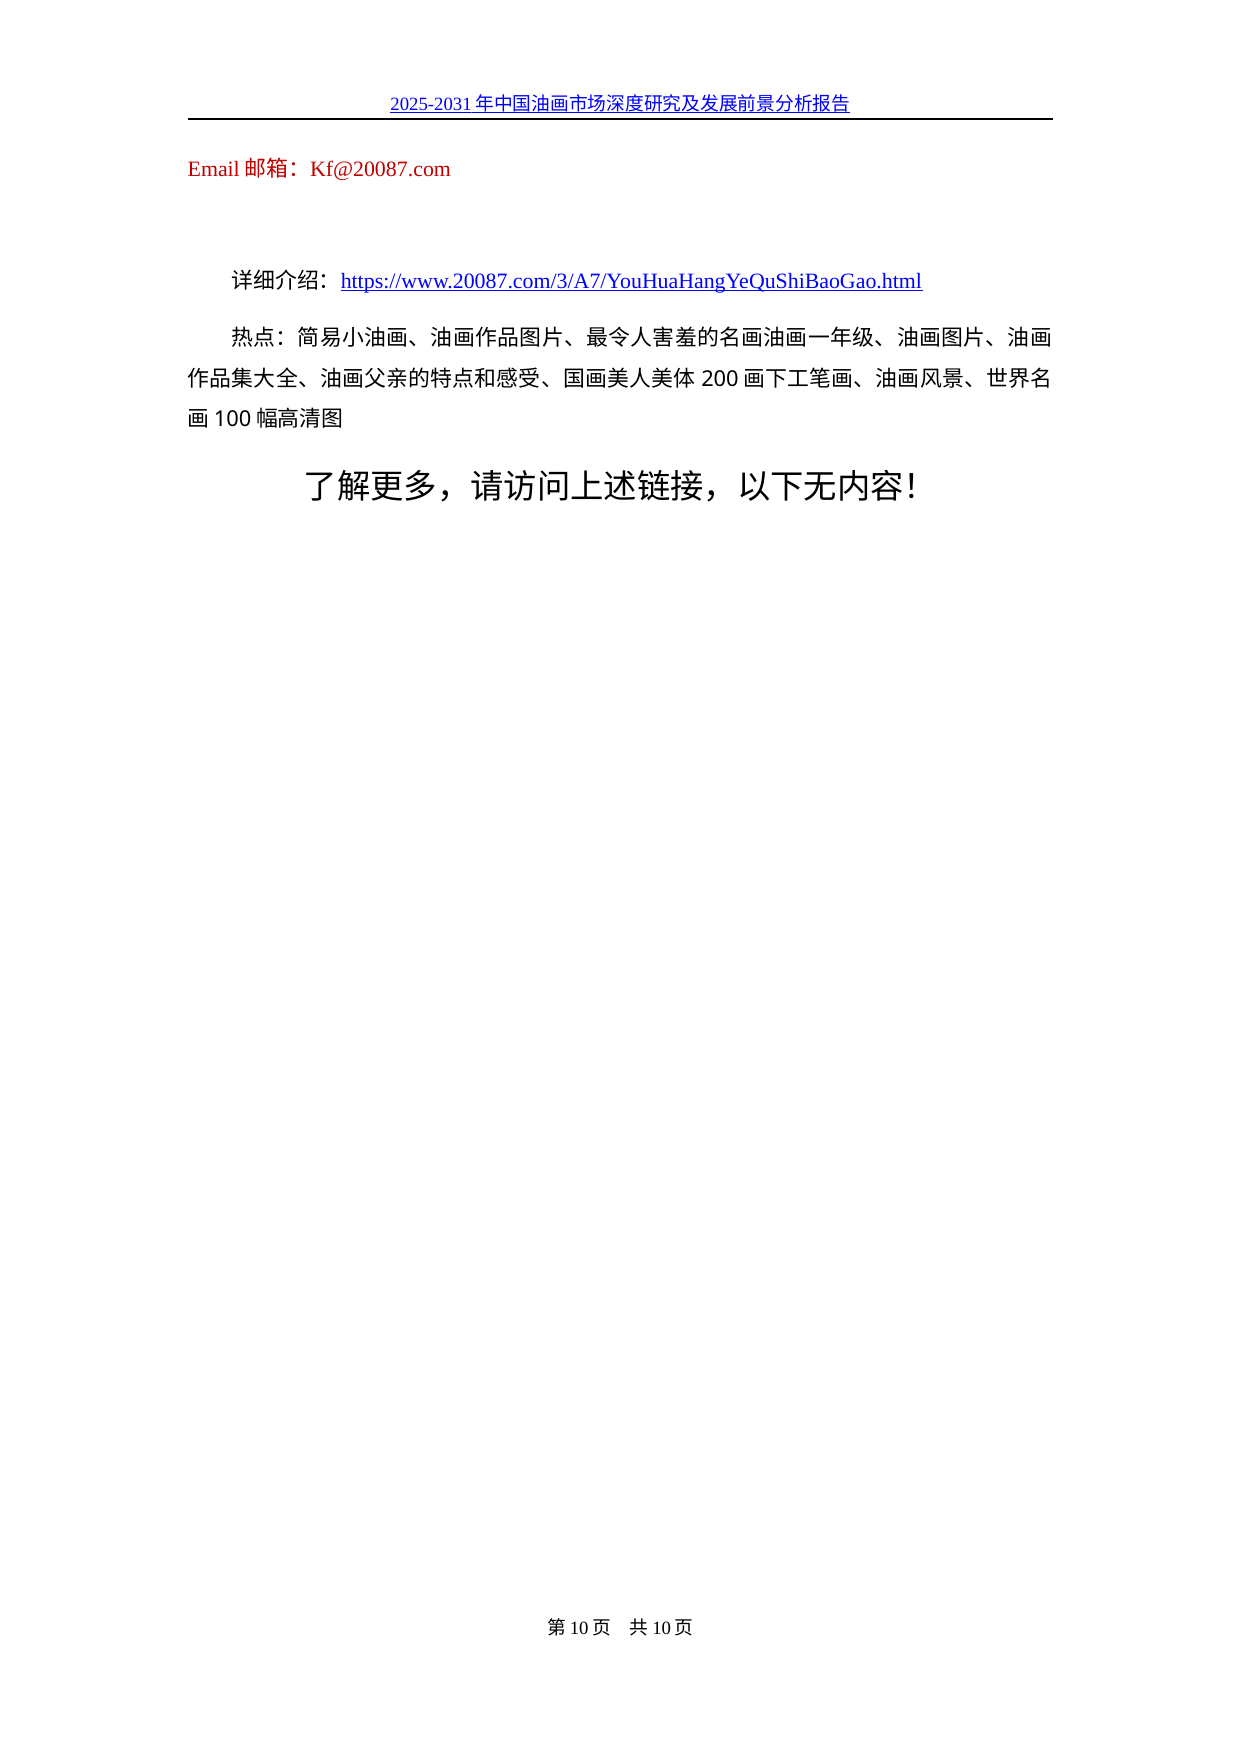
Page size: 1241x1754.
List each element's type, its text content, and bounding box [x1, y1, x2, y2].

text Email邮箱：Kf@20087.com [187, 150, 1053, 183]
text 详细介绍：https://www.20087.com/3/A7/YouHuaHangYeQuShiBaoGao.html [187, 263, 1053, 296]
title 了解更多，请访问上述链接，以下无内容！ [187, 451, 1053, 516]
text 热点：简易小油画、油画作品图片、最令人害羞的名画油画一年级、油画图片、油画作品集大全、油画父亲的特点和感受、国画美人美体200画下工笔画、油画风景、世界名画100幅高清图 [187, 320, 1053, 433]
